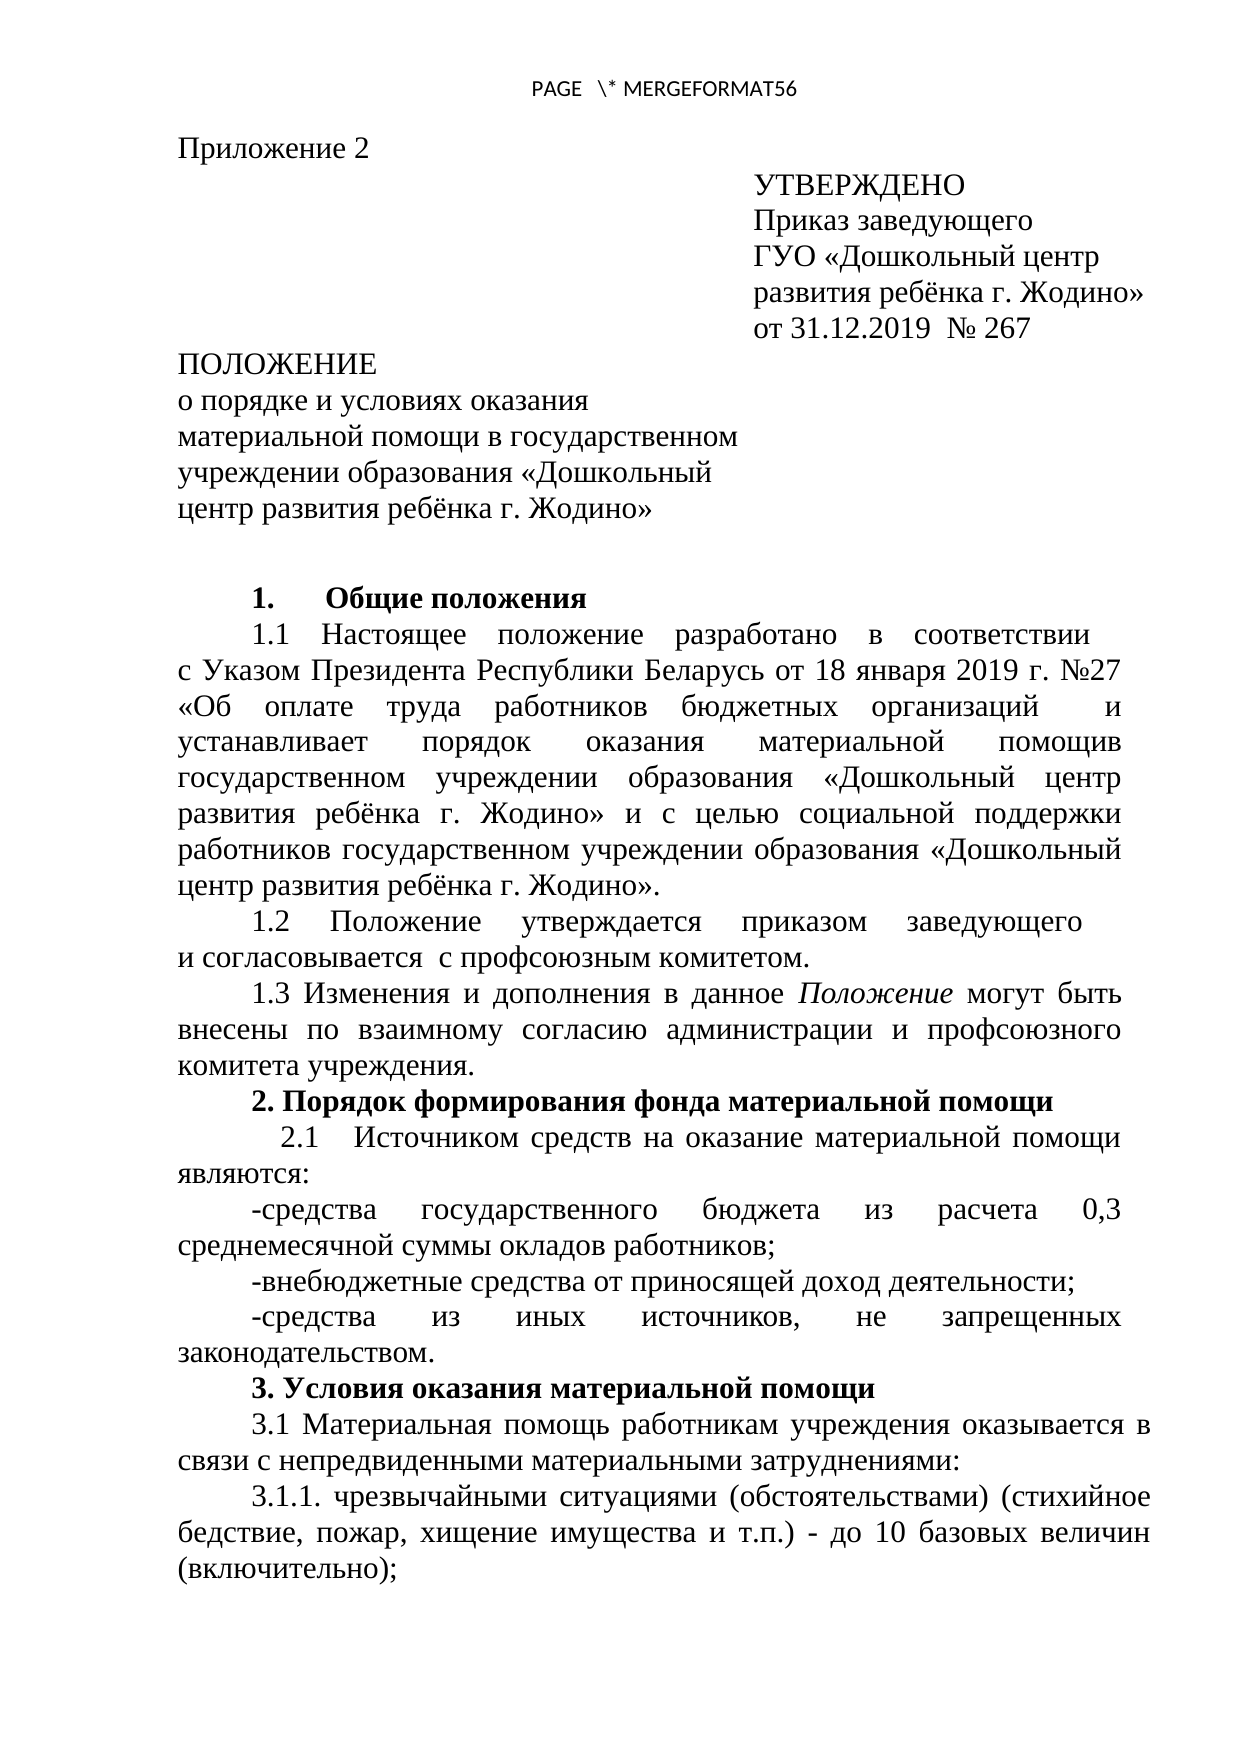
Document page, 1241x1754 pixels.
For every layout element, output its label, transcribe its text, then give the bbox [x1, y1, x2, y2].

text Приложение 2 [177, 130, 1152, 166]
text 3.1.1. чрезвычайными ситуациями (обстоятельствами) (стихийное бедствие, пожар, хищение имущества и т.п.) - до 10 базовых величин (включительно); [177, 1477, 1152, 1585]
text ПОЛОЖЕНИЕ [177, 345, 1152, 381]
text учреждении образования «Дошкольный [177, 453, 1152, 489]
text УТВЕРЖДЕНО [693, 166, 1152, 202]
text Приказ заведующего [693, 202, 1152, 238]
list Общие положения [177, 579, 763, 615]
text о порядке и условиях оказания [177, 381, 1152, 417]
text -средства из иных источников, не запрещенных законодательством. [177, 1298, 1122, 1369]
text центр развития ребёнка г. Жодино» [177, 489, 1152, 525]
text 1.2 Положение утверждается приказом заведующего и согласовывается с профсоюзным комитетом. [177, 902, 1122, 974]
text 2. Порядок формирования фонда материальной помощи [177, 1082, 1122, 1118]
text 3. Условия оказания материальной помощи [177, 1369, 1122, 1406]
text 3.1 Материальная помощь работникам учреждения оказывается в связи с непредвиденными материальными затруднениями: [177, 1406, 1152, 1477]
text ГУО «Дошкольный центр [693, 238, 1152, 273]
text 2.1 Источником средств на оказание материальной помощи являются: [177, 1118, 1122, 1190]
text -средства государственного бюджета из расчета 0,3 среднемесячной суммы окладов работников; [177, 1190, 1122, 1262]
text 1.3 Изменения и дополнения в данное Положение могут быть внесены по взаимному согласию администрации и профсоюзного комитета учреждения. [177, 974, 1122, 1082]
text от 31.12.2019 № 267 [693, 309, 1152, 345]
text -внебюджетные средства от приносящей доход деятельности; [177, 1262, 1122, 1298]
text 1.1 Настоящее положение разработано в соответствии с Указом Президента Республики Беларусь от 18 января 2019 г. №27 «Об оплате труда работников бюджетных организаций и устанавливает порядок оказания материальной помощив государственном учреждении образования «Дошкольный центр развития ребёнка г. Жодино» и с целью социальной поддержки работников государственном учреждении образования «Дошкольный центр развития ребёнка г. Жодино». [177, 615, 1122, 902]
text материальной помощи в государственном [177, 417, 1152, 453]
text развития ребёнка г. Жодино» [693, 273, 1152, 309]
